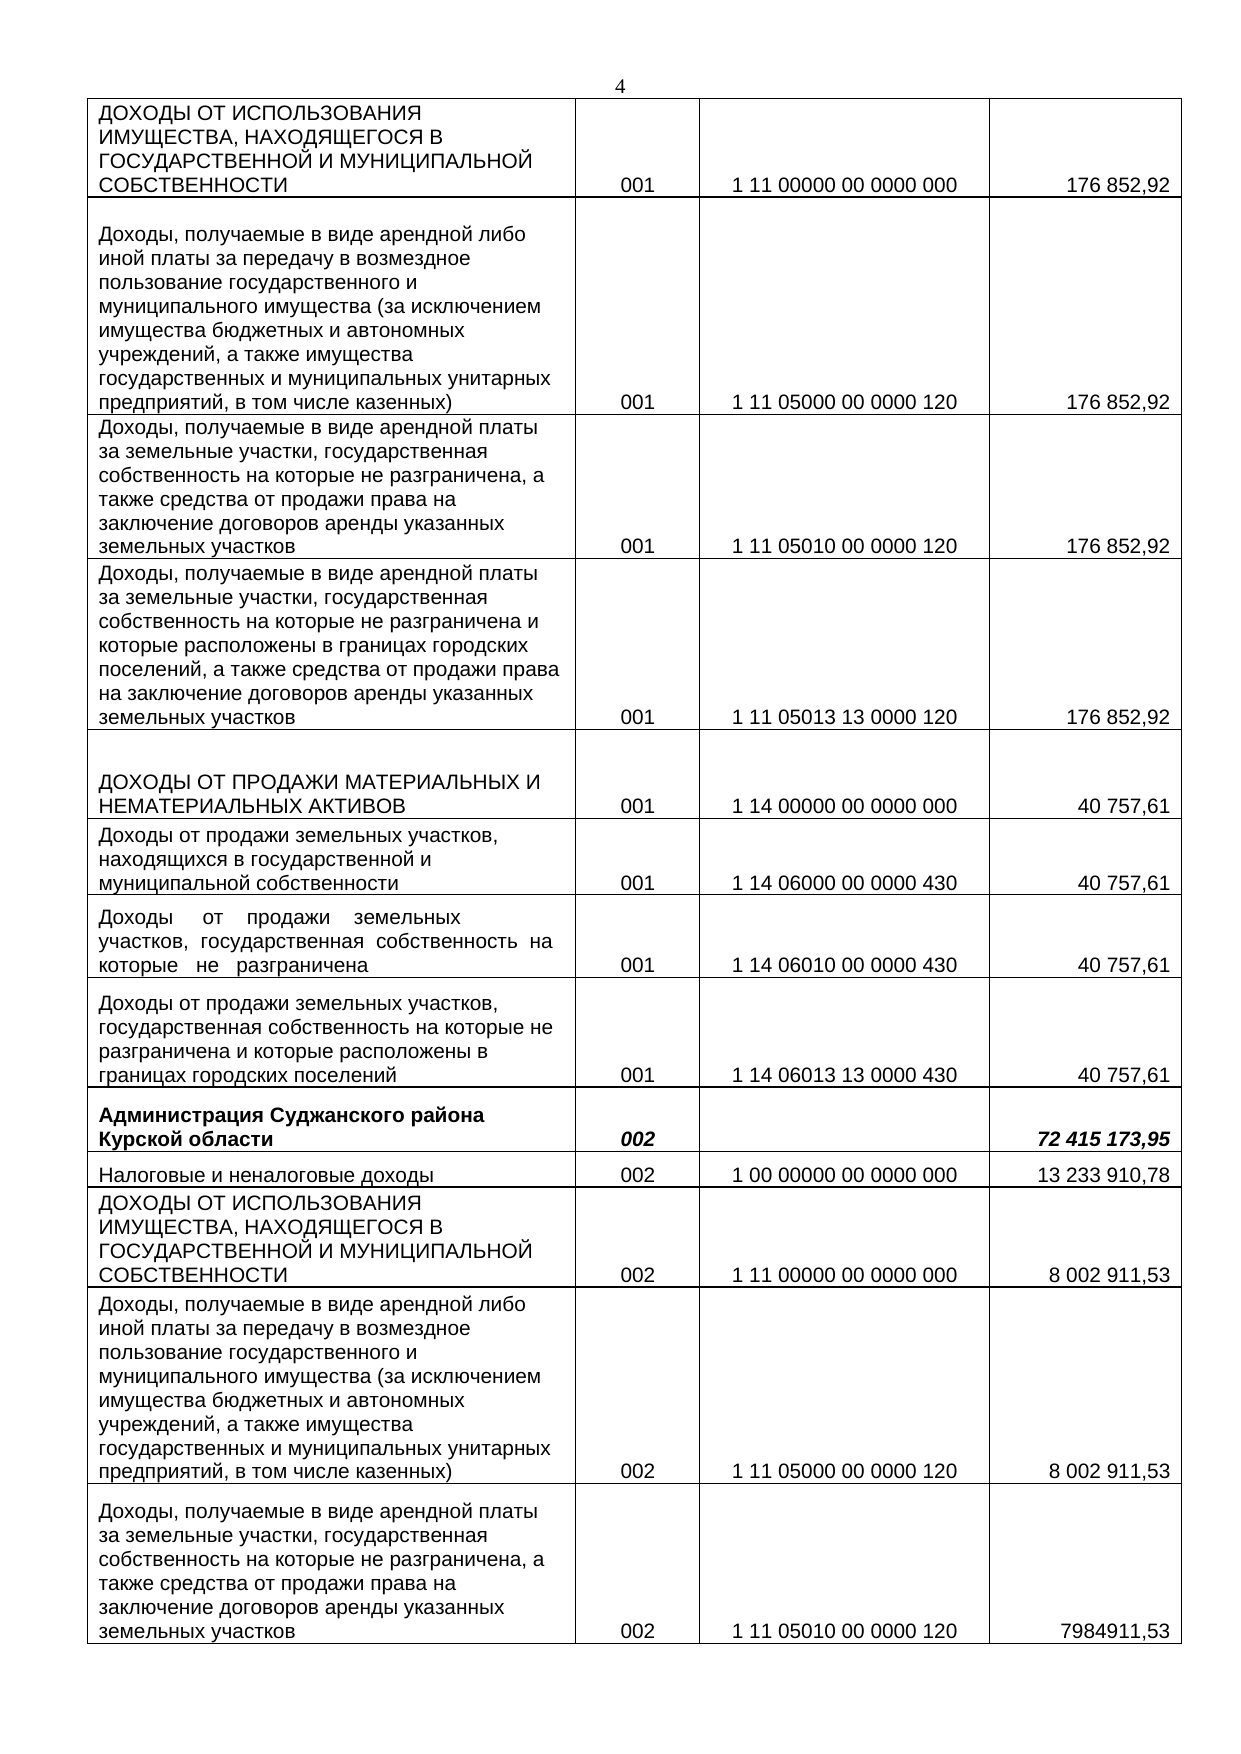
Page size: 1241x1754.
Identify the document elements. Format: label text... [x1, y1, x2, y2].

table_cell Доходы от продажи земельных участков, находящихся в государственной и муниципальной собственности [88, 819, 575, 894]
table_cell 1 11 05000 00 0000 120 [700, 198, 989, 413]
table_cell 176 852,92 [990, 99, 1181, 196]
table_cell Доходы, получаемые в виде арендной платы за земельные участки, государственная собственность на которые не разграничена и которые расположены в границах городских поселений, а также средства от продажи права на заключение договоров аренды указанных земельных участков [88, 559, 575, 729]
table_cell Доходы от продажи земельных участков, государственная собственность на которые не разграничена и которые расположены в границах городских поселений [88, 978, 575, 1086]
table_cell 002 [576, 1188, 699, 1286]
table_cell 1 14 06010 00 0000 430 [700, 895, 989, 977]
table_cell 001 [576, 895, 699, 977]
table_cell Доходы от продажи земельных участков, государственная собственность на которые не разграничена [88, 895, 575, 977]
table_cell 40 757,61 [990, 978, 1181, 1086]
table_cell 001 [576, 559, 699, 729]
table_cell ДОХОДЫ ОТ ИСПОЛЬЗОВАНИЯ ИМУЩЕСТВА, НАХОДЯЩЕГОСЯ В ГОСУДАРСТВЕННОЙ И МУНИЦИПАЛЬНОЙ СОБСТВЕННОСТИ [88, 1188, 575, 1286]
table_cell 1 11 05013 13 0000 120 [700, 559, 989, 729]
table_cell 002 [576, 1484, 699, 1643]
table_cell ДОХОДЫ ОТ ИСПОЛЬЗОВАНИЯ ИМУЩЕСТВА, НАХОДЯЩЕГОСЯ В ГОСУДАРСТВЕННОЙ И МУНИЦИПАЛЬНОЙ СОБСТВЕННОСТИ [88, 99, 575, 196]
table_cell 40 757,61 [990, 895, 1181, 977]
table_cell Доходы, получаемые в виде арендной либо иной платы за передачу в возмездное пользование государственного и муниципального имущества (за исключением имущества бюджетных и автономных учреждений, а также имущества государственных и муниципальных унитарных предприятий, в том числе казенных) [88, 198, 575, 413]
table_cell 001 [576, 819, 699, 894]
table_cell Доходы, получаемые в виде арендной платы за земельные участки, государственная собственность на которые не разграничена, а также средства от продажи права на заключение договоров аренды указанных земельных участков [88, 1484, 575, 1643]
table_cell Доходы, получаемые в виде арендной платы за земельные участки, государственная собственность на которые не разграничена, а также средства от продажи права на заключение договоров аренды указанных земельных участков [88, 415, 575, 558]
table_cell 1 11 05010 00 0000 120 [700, 415, 989, 558]
table_cell Администрация Суджанского района Курской области [88, 1088, 575, 1151]
table_cell 8 002 911,53 [990, 1188, 1181, 1286]
table_cell 13 233 910,78 [990, 1152, 1181, 1186]
table_cell 1 11 00000 00 0000 000 [700, 99, 989, 196]
table_cell 1 14 00000 00 0000 000 [700, 730, 989, 818]
table_cell 1 14 06000 00 0000 430 [700, 819, 989, 894]
table_cell 176 852,92 [990, 559, 1181, 729]
table_cell 001 [576, 730, 699, 818]
table_cell 001 [576, 99, 699, 196]
table_cell 1 11 05000 00 0000 120 [700, 1288, 989, 1483]
table_cell 1 00 00000 00 0000 000 [700, 1152, 989, 1186]
table_cell 1 14 06013 13 0000 430 [700, 978, 989, 1086]
table_cell Налоговые и неналоговые доходы [88, 1152, 575, 1186]
table_cell 72 415 173,95 [990, 1088, 1181, 1151]
table_cell 001 [576, 415, 699, 558]
table_cell ДОХОДЫ ОТ ПРОДАЖИ МАТЕРИАЛЬНЫХ И НЕМАТЕРИАЛЬНЫХ АКТИВОВ [88, 730, 575, 818]
table_cell 002 [576, 1288, 699, 1483]
table_cell 8 002 911,53 [990, 1288, 1181, 1483]
table_cell 40 757,61 [990, 819, 1181, 894]
table_cell 1 11 05010 00 0000 120 [700, 1484, 989, 1643]
table_cell 001 [576, 198, 699, 413]
table_cell 002 [576, 1152, 699, 1186]
table_cell 176 852,92 [990, 415, 1181, 558]
table_cell 001 [576, 978, 699, 1086]
table_cell [700, 1088, 989, 1151]
table_cell 7984911,53 [990, 1484, 1181, 1643]
table_cell 002 [576, 1088, 699, 1151]
table_cell 176 852,92 [990, 198, 1181, 413]
table_cell Доходы, получаемые в виде арендной либо иной платы за передачу в возмездное пользование государственного и муниципального имущества (за исключением имущества бюджетных и автономных учреждений, а также имущества государственных и муниципальных унитарных предприятий, в том числе казенных) [88, 1288, 575, 1483]
table_cell 40 757,61 [990, 730, 1181, 818]
table_cell 1 11 00000 00 0000 000 [700, 1188, 989, 1286]
